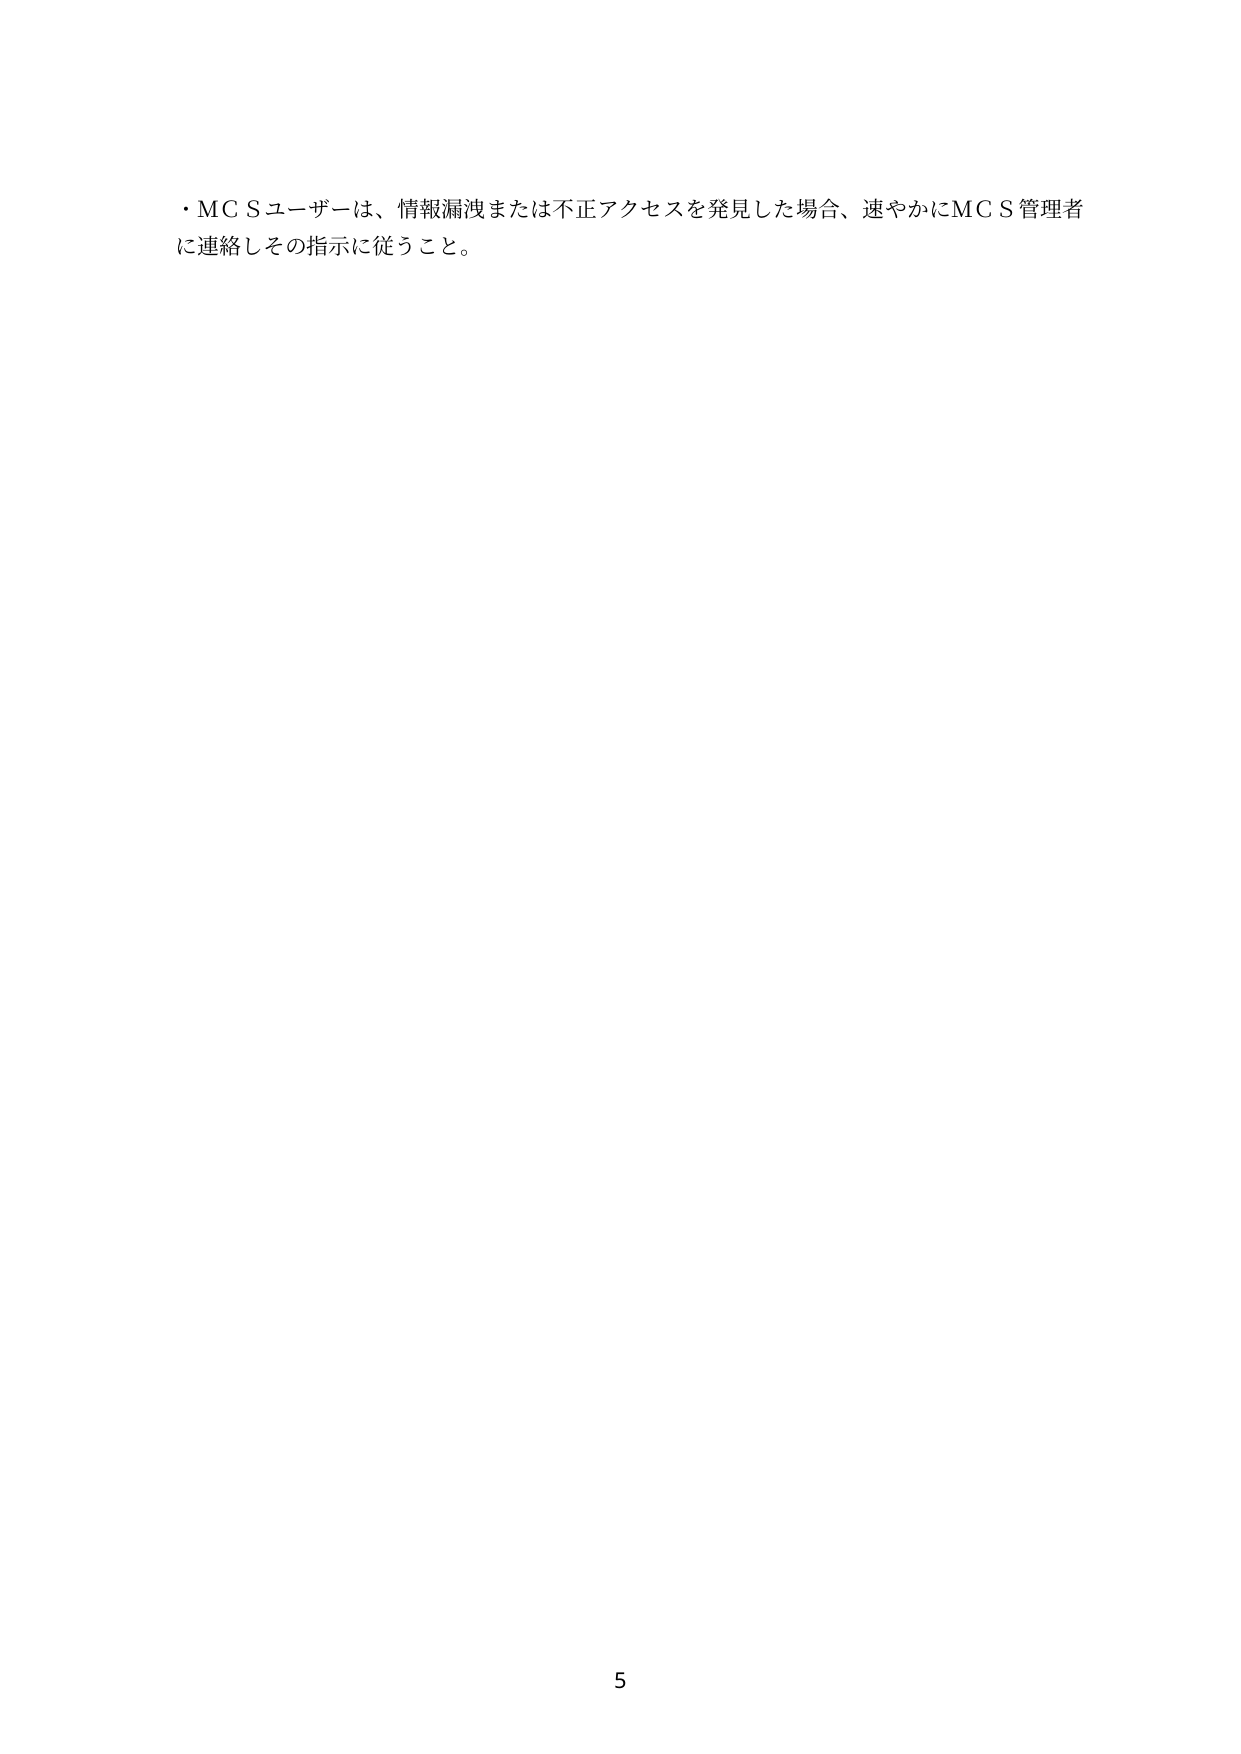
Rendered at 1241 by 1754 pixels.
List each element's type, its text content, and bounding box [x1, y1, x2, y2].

text ・ＭＣＳユーザーは、情報漏洩または不正アクセスを発見した場合、速やかにＭＣＳ管理者に連絡しその指示に従うこと。 [175, 189, 1087, 264]
